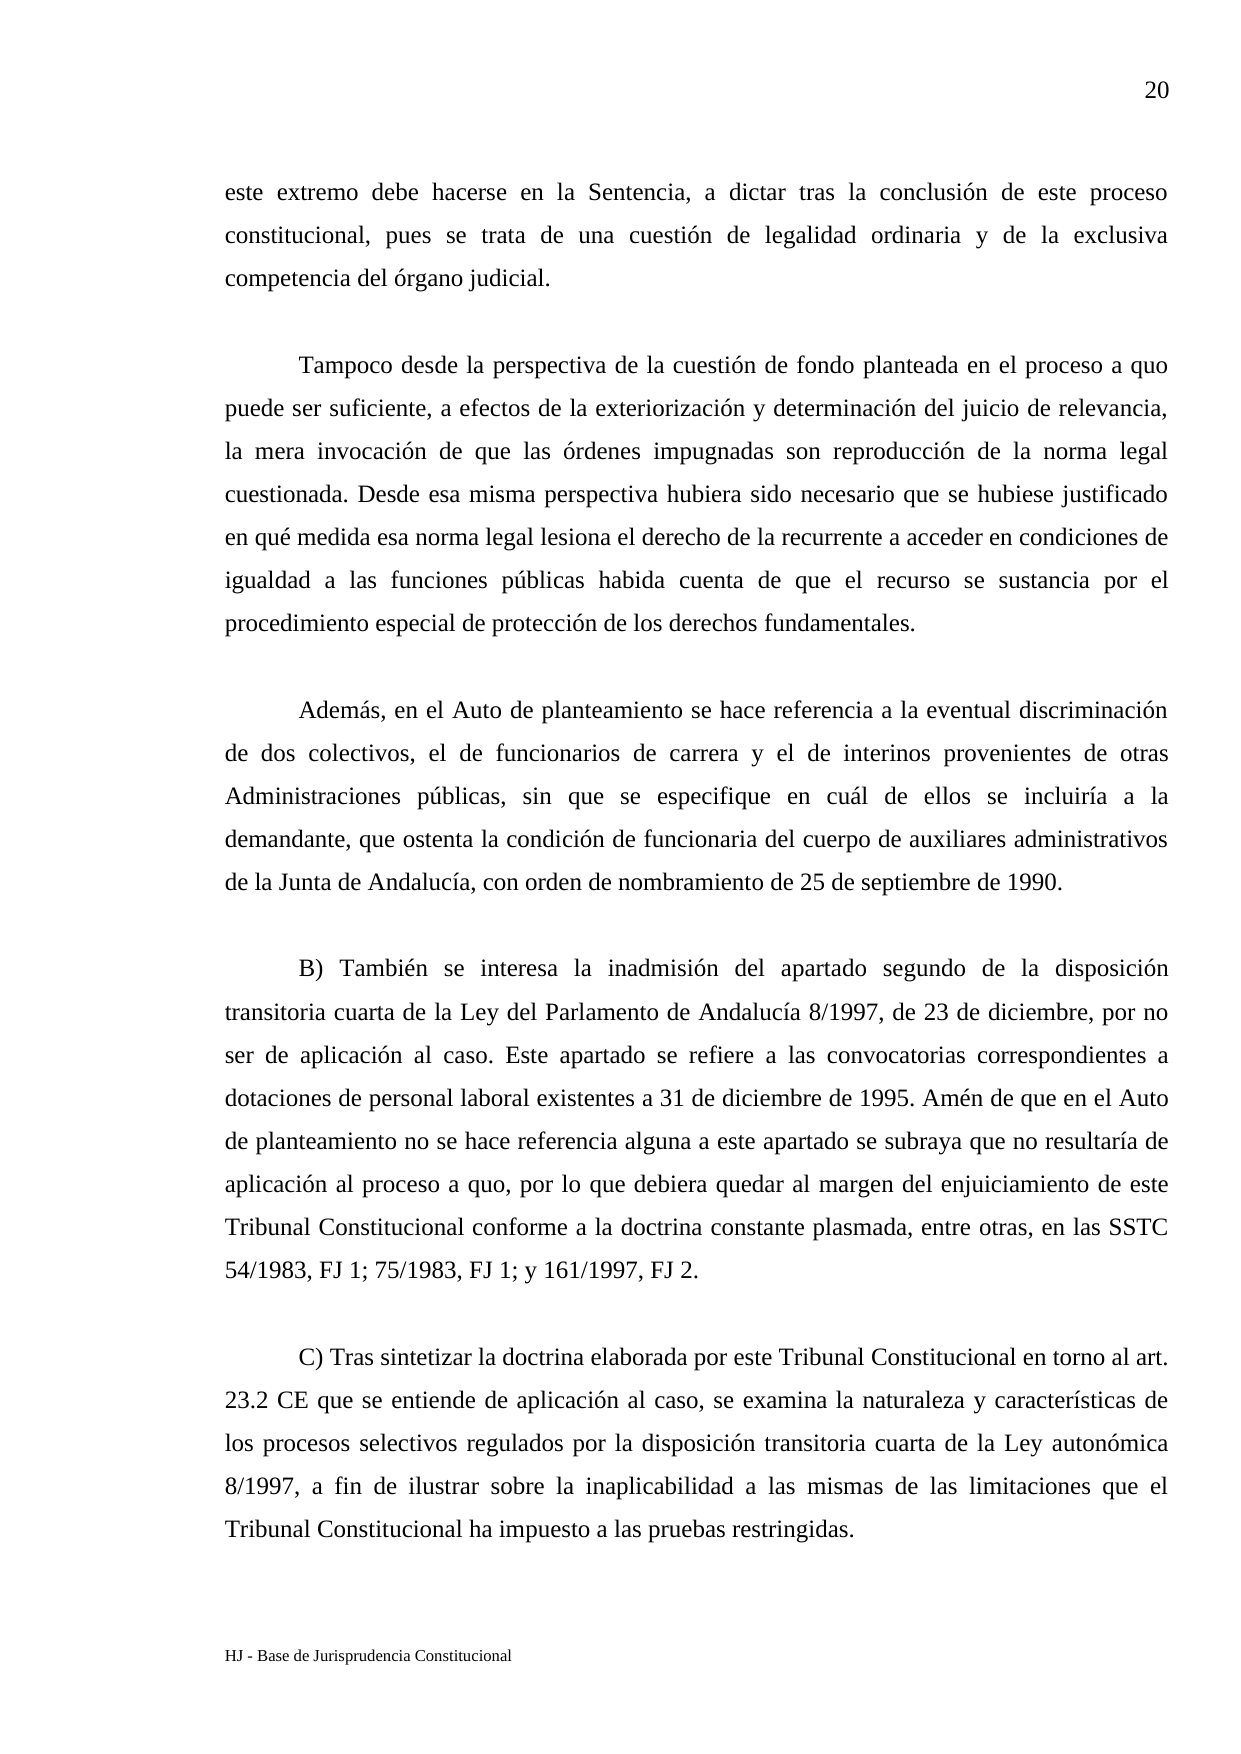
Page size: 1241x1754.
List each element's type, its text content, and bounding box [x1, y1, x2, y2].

text B) También se interesa la inadmisión del apartado segundo de la disposición transitoria cuarta de la Ley del Parlamento de Andalucía 8/1997, de 23 de diciembre, por no ser de aplicación al caso. Este apartado se refiere a las convocatorias correspondientes a dotaciones de personal laboral existentes a 31 de diciembre de 1995. Amén de que en el Auto de planteamiento no se hace referencia alguna a este apartado se subraya que no resultaría de aplicación al proceso a quo, por lo que debiera quedar al margen del enjuiciamiento de este Tribunal Constitucional conforme a la doctrina constante plasmada, entre otras, en las SSTC 54/1983, FJ 1; 75/1983, FJ 1; y 161/1997, FJ 2. [224, 953, 1169, 1284]
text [224, 177, 1169, 292]
text C) Tras sintetizar la doctrina elaborada por este Tribunal Constitucional en torno al art. 23.2 CE que se entiende de aplicación al caso, se examina la naturaleza y características de los procesos selectivos regulados por la disposición transitoria cuarta de la Ley autonómica 8/1997, a fin de ilustrar sobre la inaplicabilidad a las mismas de las limitaciones que el Tribunal Constitucional ha impuesto a las pruebas restringidas. [224, 1342, 1169, 1543]
text Además, en el Auto de planteamiento se hace referencia a la eventual discriminación de dos colectivos, el de funcionarios de carrera y el de interinos provenientes de otras Administraciones públicas, sin que se especifique en cuál de ellos se incluiría a la demandante, que ostenta la condición de funcionaria del cuerpo de auxiliares administrativos de la Junta de Andalucía, con orden de nombramiento de 25 de septiembre de 1990. [224, 695, 1169, 896]
text Tampoco desde la perspectiva de la cuestión de fondo planteada en el proceso a quo puede ser suficiente, a efectos de la exteriorización y determinación del juicio de relevancia, la mera invocación de que las órdenes impugnadas son reproducción de la norma legal cuestionada. Desde esa misma perspectiva hubiera sido necesario que se hubiese justificado en qué medida esa norma legal lesiona el derecho de la recurrente a acceder en condiciones de igualdad a las funciones públicas habida cuenta de que el recurso se sustancia por el procedimiento especial de protección de los derechos fundamentales. [224, 350, 1169, 637]
